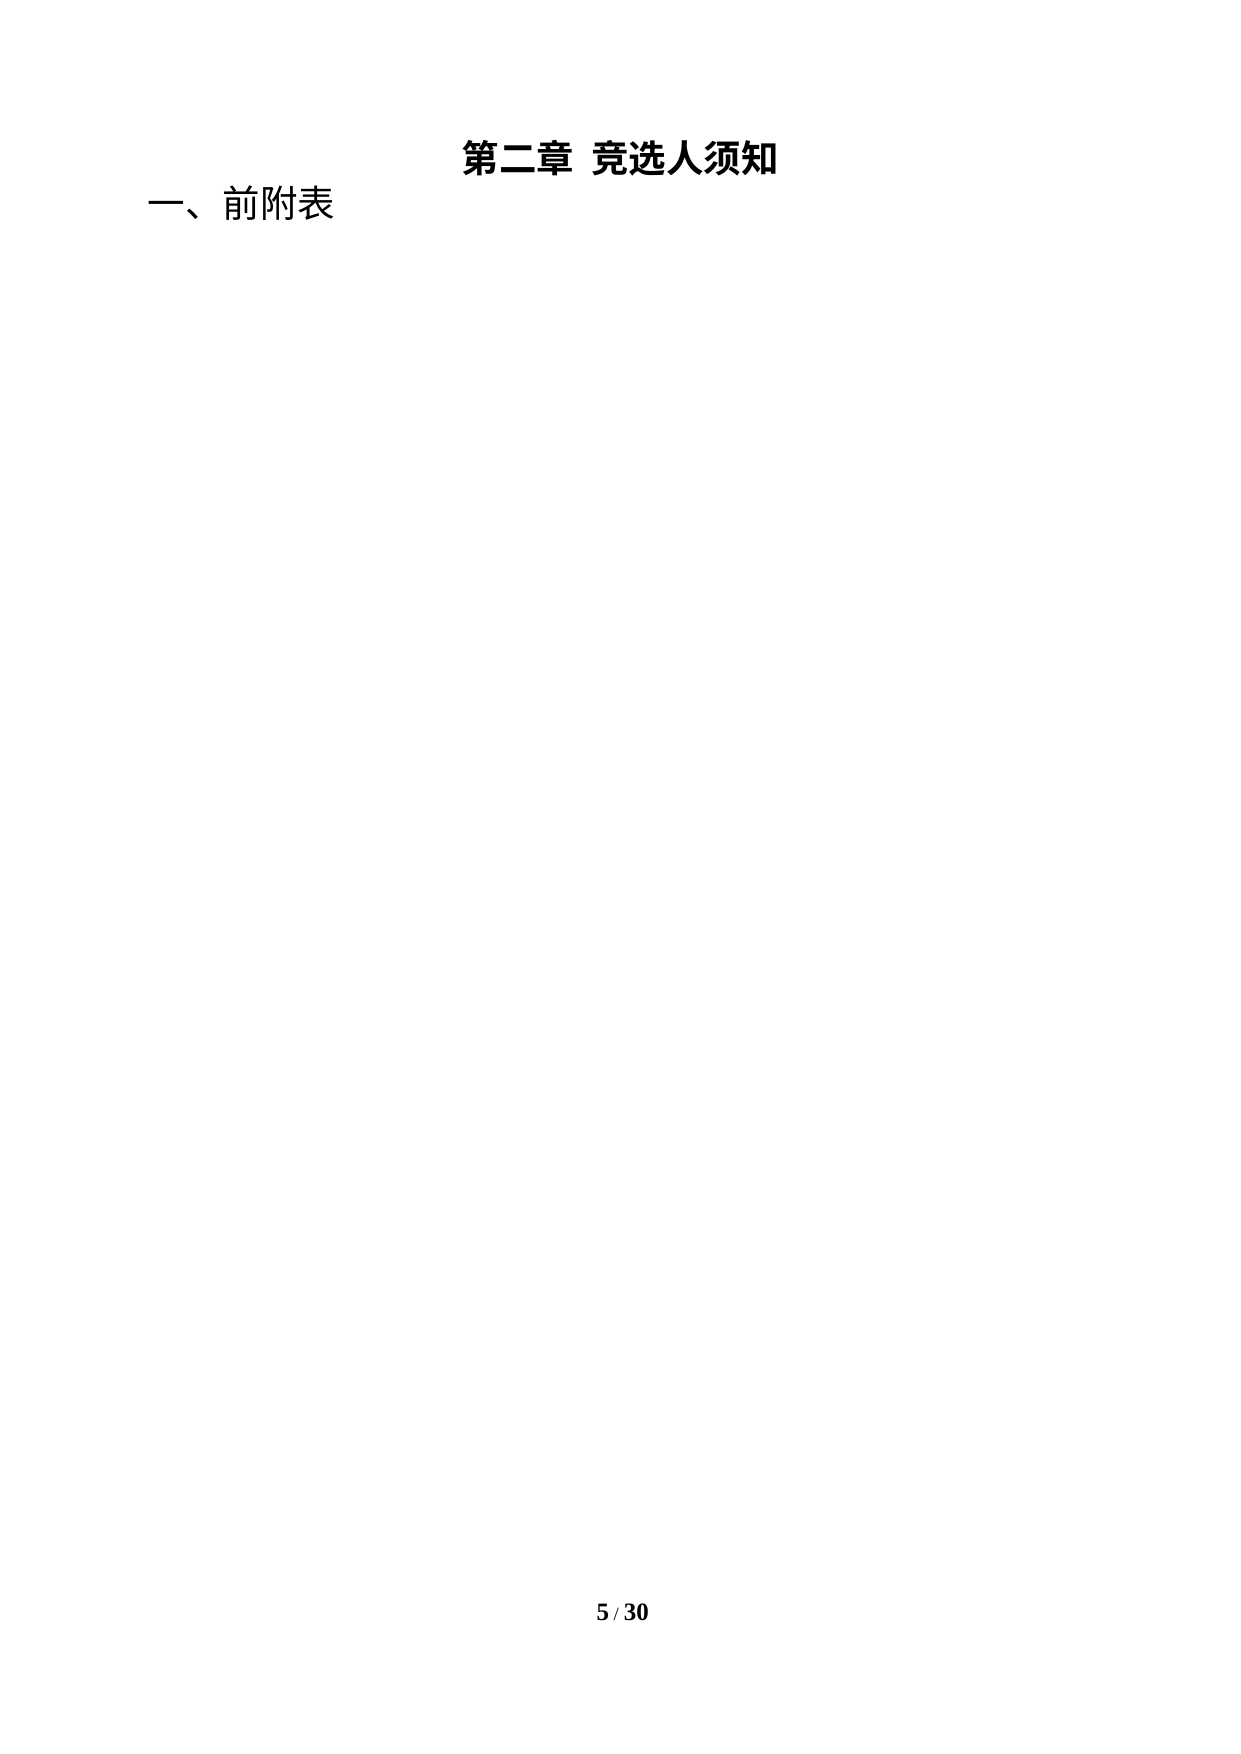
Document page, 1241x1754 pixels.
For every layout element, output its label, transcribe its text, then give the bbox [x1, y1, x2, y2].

list 第二章 竞选人须知 [148, 135, 1092, 181]
list 一、前附表 [148, 181, 1092, 227]
